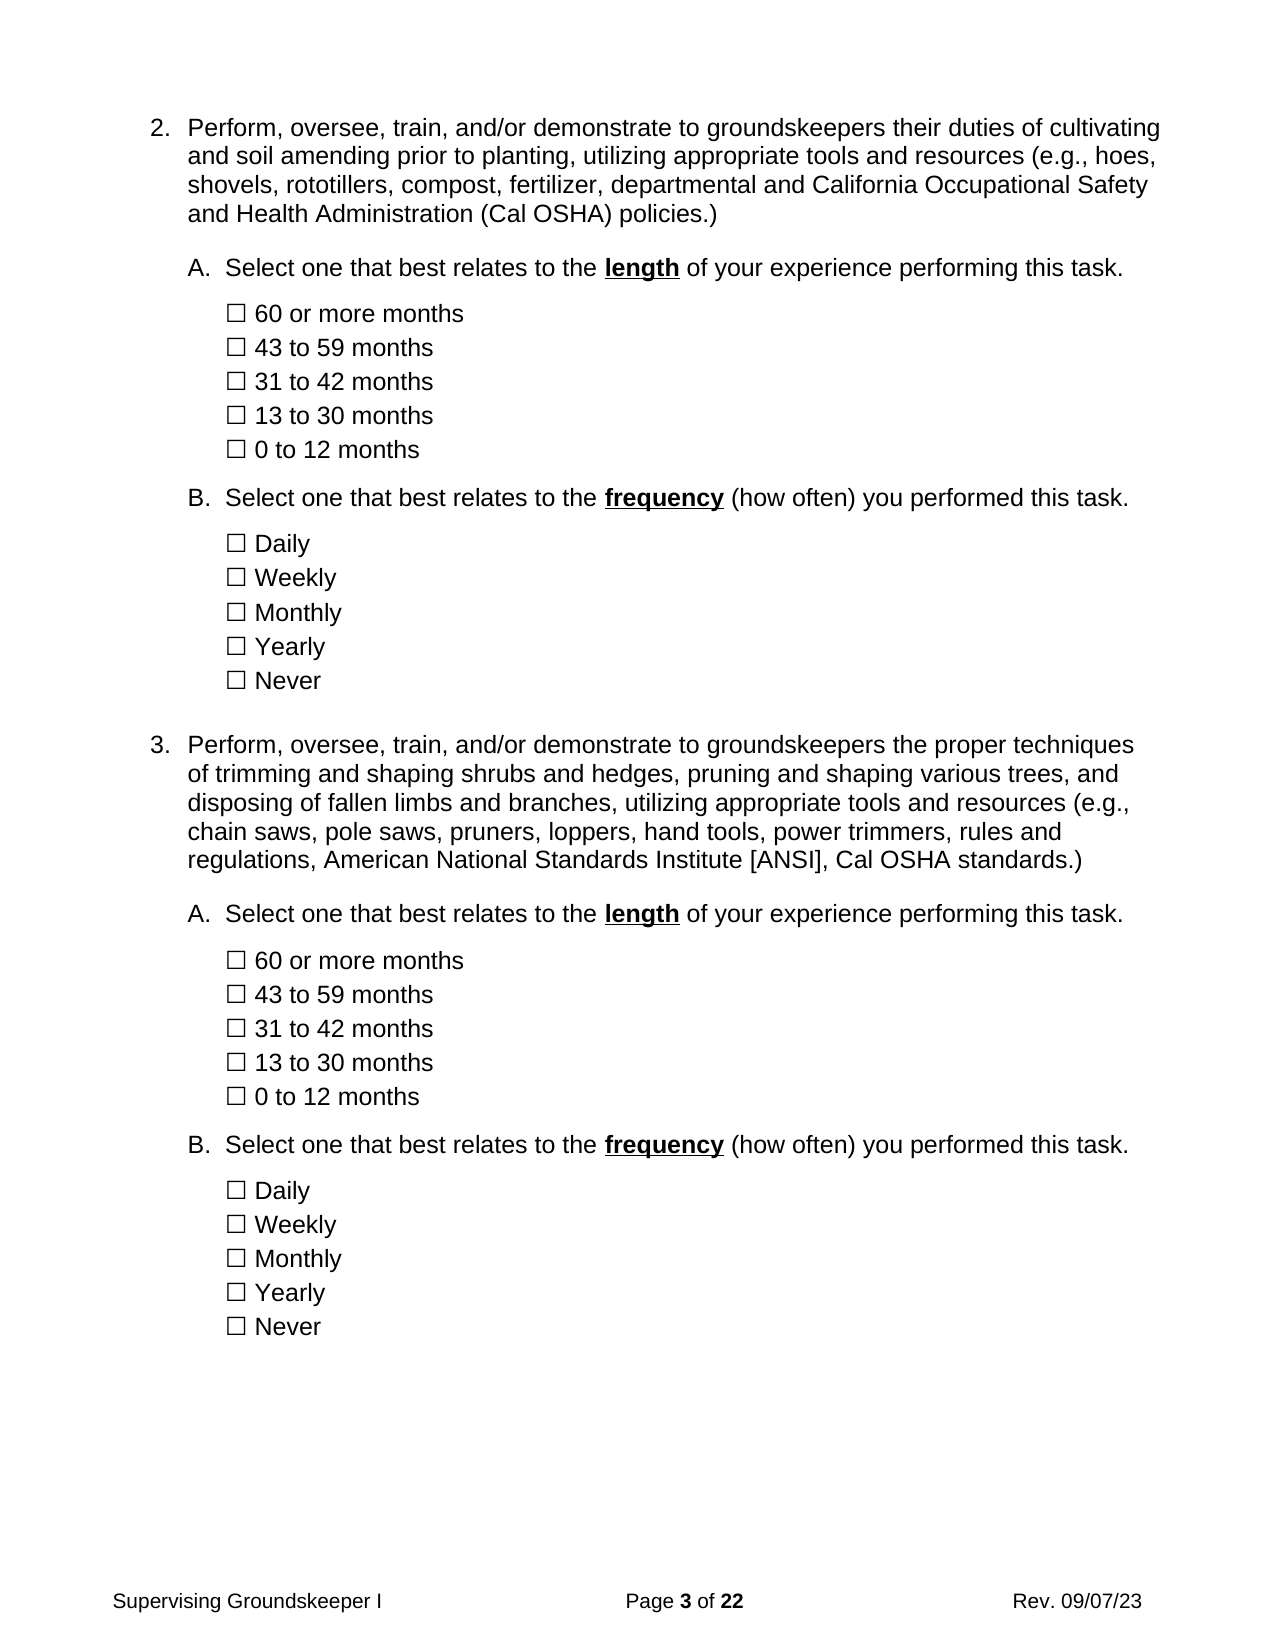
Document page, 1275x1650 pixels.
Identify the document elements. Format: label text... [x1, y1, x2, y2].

list ☐ Never [225, 1309, 1162, 1343]
list Perform, oversee, train, and/or demonstrate to groundskeepers their duties of cultivating and soil amending prior to planting, utilizing appropriate tools and resources (e.g., hoes, shovels, rototillers, compost, fertilizer, departmental and California Occupational Safety and Health Administration (Cal OSHA) policies.) [150, 112, 1162, 227]
text ☐ 60 or more months [225, 942, 1162, 976]
list ☐ Monthly [225, 1241, 1162, 1275]
list ☐ Daily [225, 1173, 1162, 1207]
list ☐ Weekly [225, 1207, 1162, 1241]
list ☐ 0 to 12 months [225, 432, 1162, 466]
list ☐ 13 to 30 months [225, 398, 1162, 432]
list ☐ 31 to 42 months [225, 364, 1162, 398]
list ☐ Yearly [225, 628, 1162, 662]
text ☐ 43 to 59 months [112, 976, 1162, 1010]
list ☐ Monthly [225, 594, 1162, 628]
list Perform, oversee, train, and/or demonstrate to groundskeepers the proper techniques of trimming and shaping shrubs and hedges, pruning and shaping various trees, and disposing of fallen limbs and branches, utilizing appropriate tools and resources (e.g., chain saws, pole saws, pruners, loppers, hand tools, power trimmers, rules and regulations, American National Standards Institute [ANSI], Cal OSHA standards.) [150, 730, 1162, 874]
list ☐ 13 to 30 months [225, 1044, 1162, 1078]
list ☐ 31 to 42 months [225, 1010, 1162, 1044]
text ☐ 43 to 59 months [112, 330, 1162, 364]
list Select one that best relates to the length of your experience performing this task. [187, 899, 1162, 928]
text ☐ 60 or more months [225, 296, 1162, 330]
list ☐ Never [225, 662, 1162, 696]
list ☐ Weekly [225, 560, 1162, 594]
list Select one that best relates to the frequency (how often) you performed this task. [187, 1129, 1162, 1158]
list Select one that best relates to the frequency (how often) you performed this task. [187, 483, 1162, 512]
list ☐ Yearly [225, 1275, 1162, 1309]
list ☐ Daily [225, 526, 1162, 560]
list Select one that best relates to the length of your experience performing this task. [187, 252, 1162, 281]
list ☐ 0 to 12 months [225, 1078, 1162, 1113]
